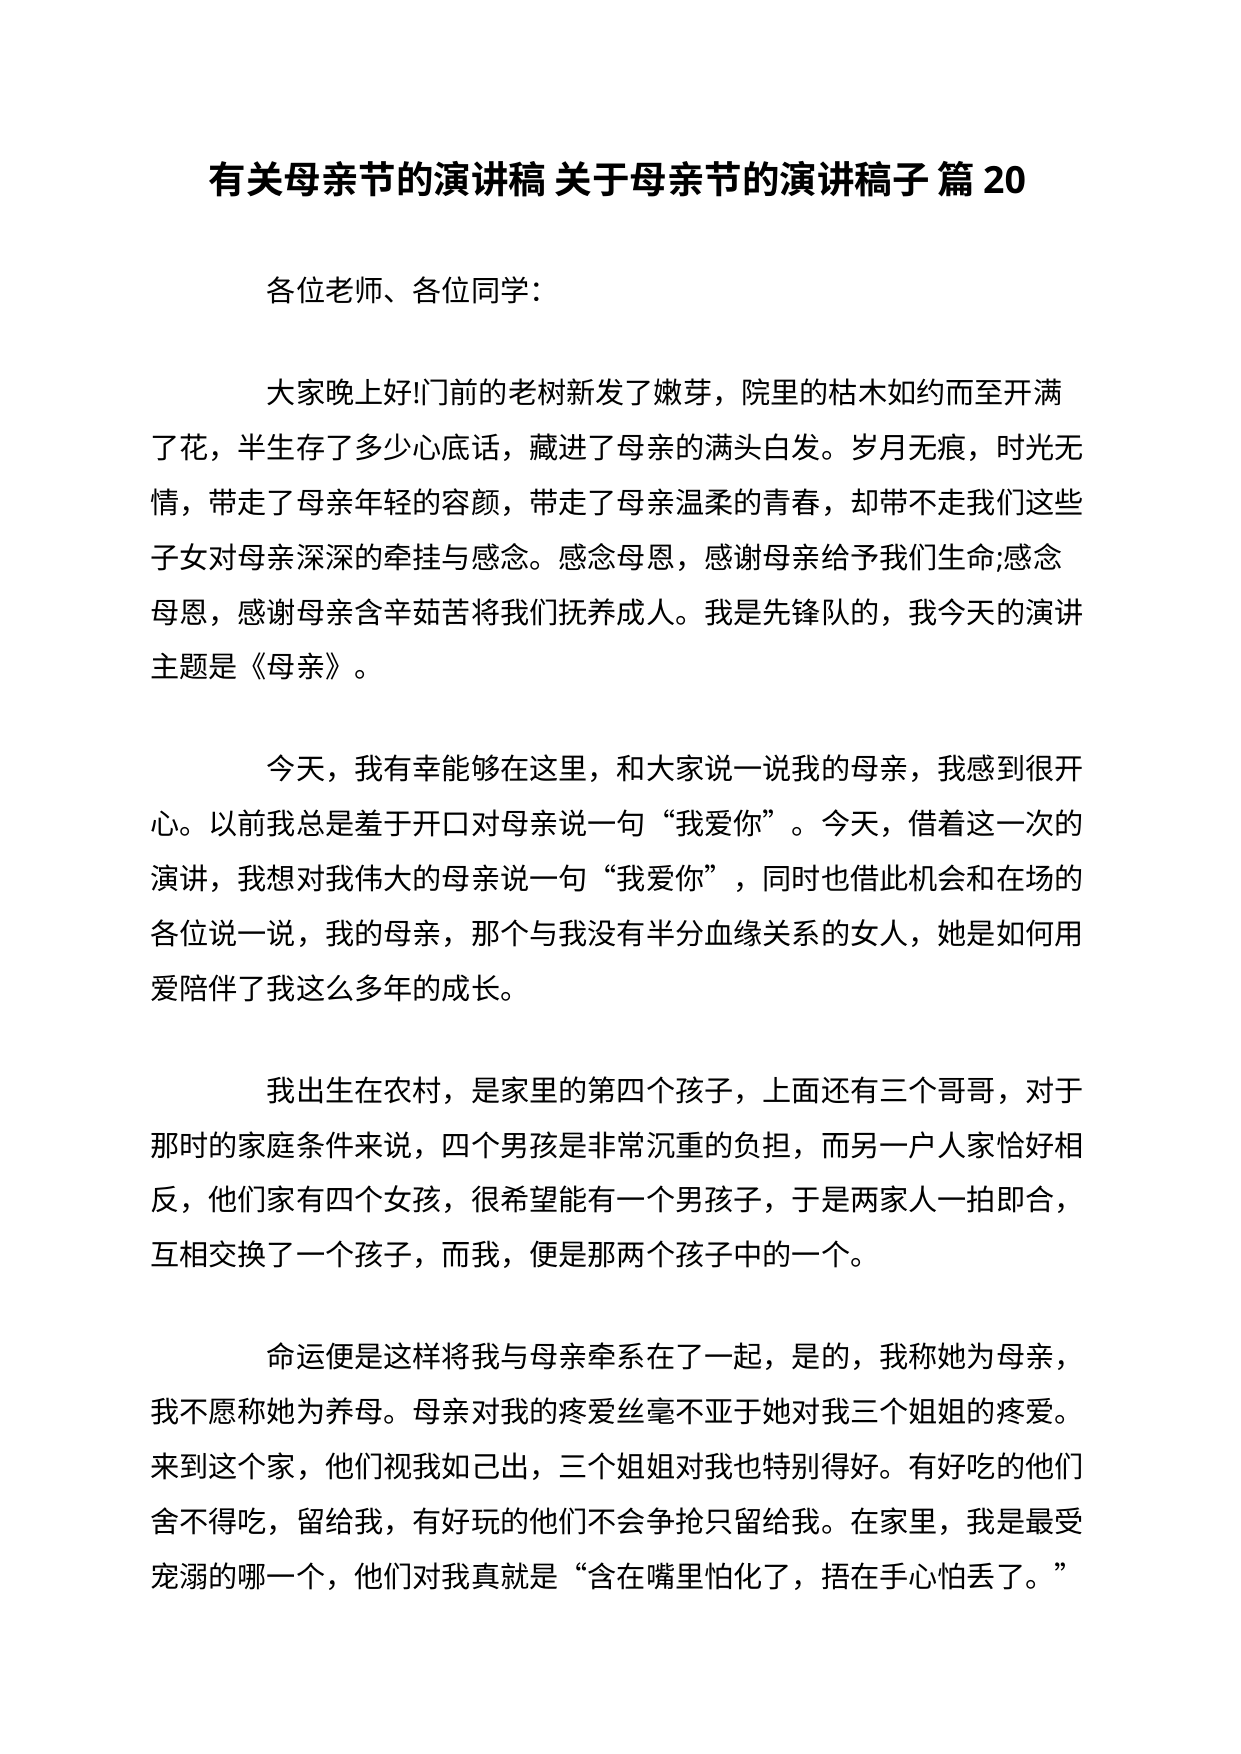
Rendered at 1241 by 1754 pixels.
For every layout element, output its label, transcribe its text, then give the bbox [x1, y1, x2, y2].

text 今天，我有幸能够在这里，和大家说一说我的母亲，我感到很开心。以前我总是羞于开口对母亲说一句“我爱你”。今天，借着这一次的演讲，我想对我伟大的母亲说一句“我爱你”，同时也借此机会和在场的各位说一说，我的母亲，那个与我没有半分血缘关系的女人，她是如何用爱陪伴了我这么多年的成长。 [150, 746, 1090, 1008]
text 有关母亲节的演讲稿 关于母亲节的演讲稿子 篇20 [150, 150, 1090, 204]
text 大家晚上好!门前的老树新发了嫩芽，院里的枯木如约而至开满了花，半生存了多少心底话，藏进了母亲的满头白发。岁月无痕，时光无情，带走了母亲年轻的容颜，带走了母亲温柔的青春，却带不走我们这些子女对母亲深深的牵挂与感念。感念母恩，感谢母亲给予我们生命;感念母恩，感谢母亲含辛茹苦将我们抚养成人。我是先锋队的，我今天的演讲主题是《母亲》。 [150, 369, 1090, 686]
text 各位老师、各位同学： [150, 268, 1090, 310]
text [150, 1334, 1090, 1596]
text 我出生在农村，是家里的第四个孩子，上面还有三个哥哥，对于那时的家庭条件来说，四个男孩是非常沉重的负担，而另一户人家恰好相反，他们家有四个女孩，很希望能有一个男孩子，于是两家人一拍即合，互相交换了一个孩子，而我，便是那两个孩子中的一个。 [150, 1067, 1090, 1274]
